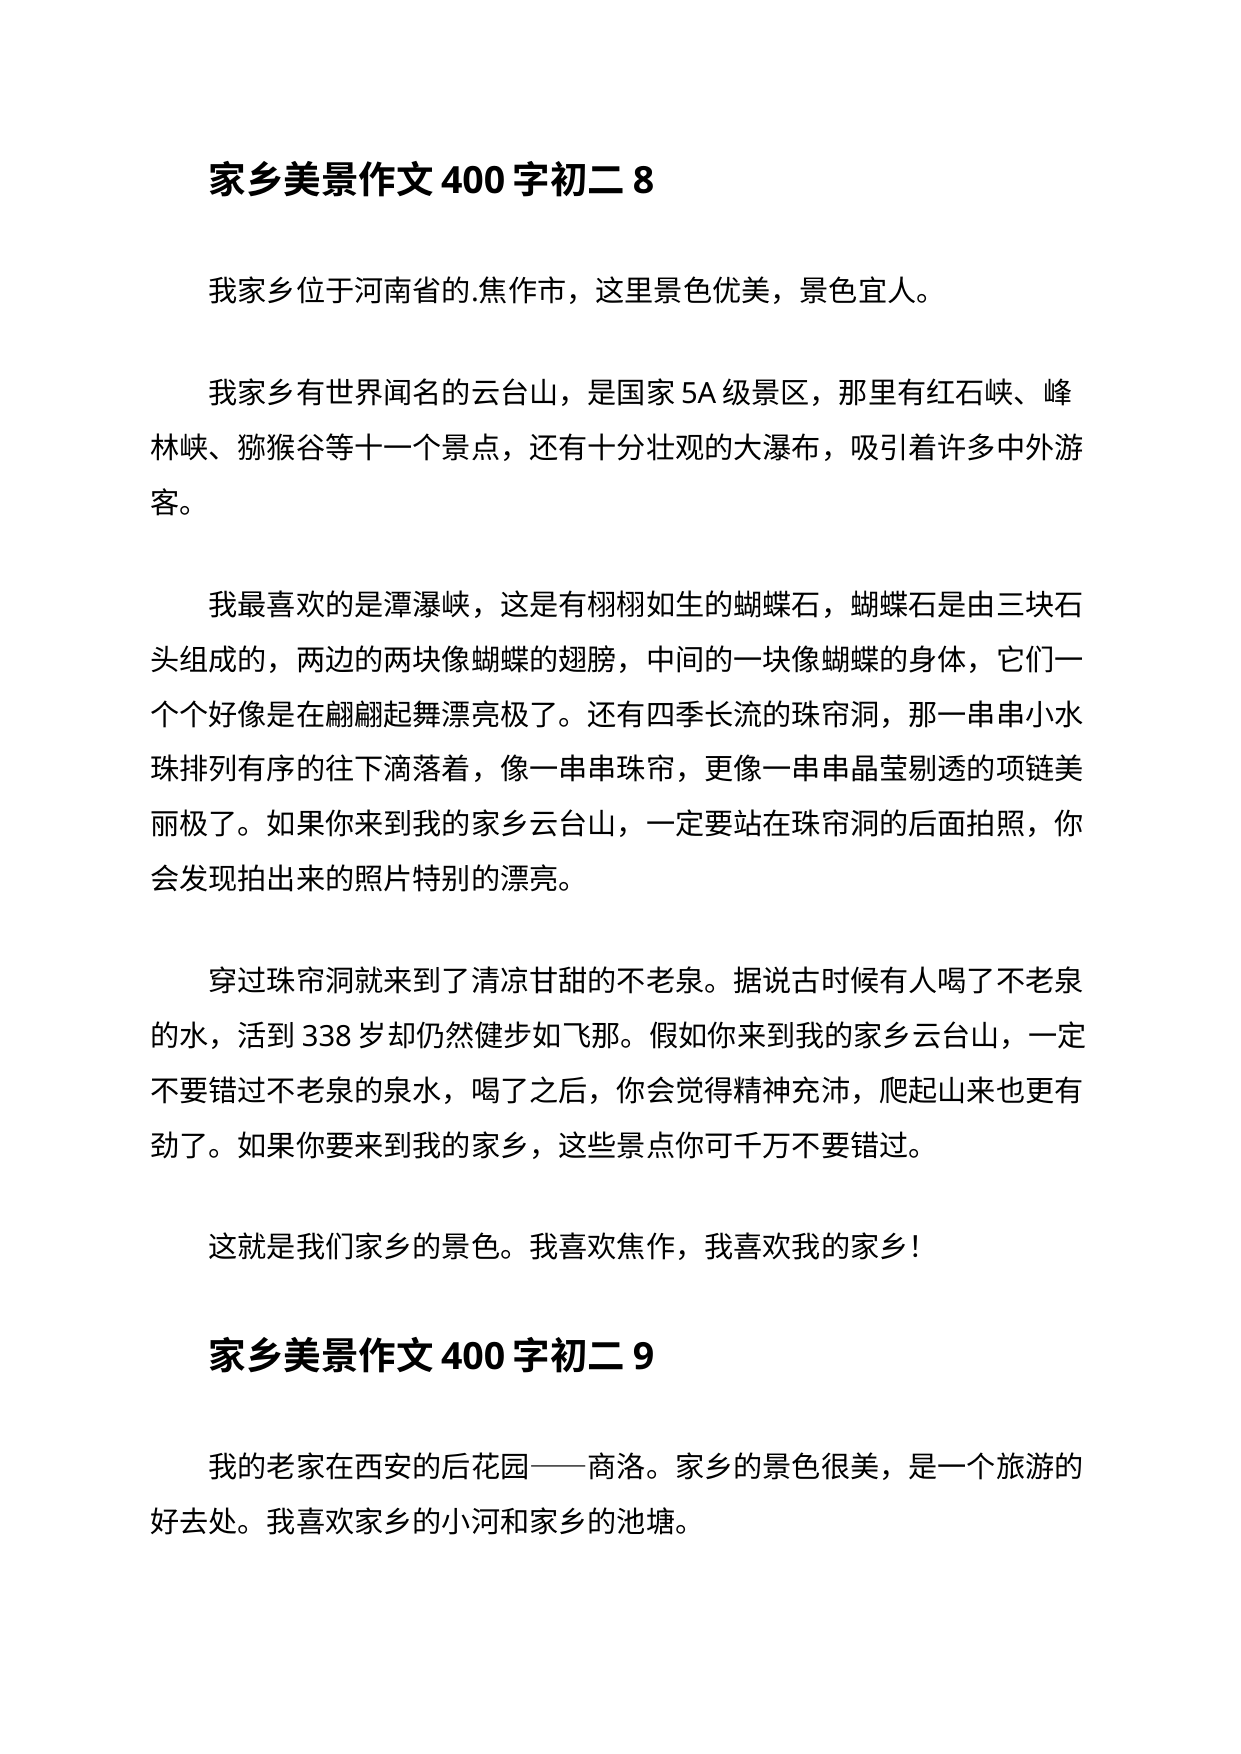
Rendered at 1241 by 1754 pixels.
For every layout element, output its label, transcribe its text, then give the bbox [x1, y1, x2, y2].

text 我家乡有世界闻名的云台山，是国家5A级景区，那里有红石峡、峰林峡、猕猴谷等十一个景点，还有十分壮观的大瀑布，吸引着许多中外游客。 [150, 369, 1090, 522]
text 我最喜欢的是潭瀑峡，这是有栩栩如生的蝴蝶石，蝴蝶石是由三块石头组成的，两边的两块像蝴蝶的翅膀，中间的一块像蝴蝶的身体，它们一个个好像是在翩翩起舞漂亮极了。还有四季长流的珠帘洞，那一串串小水珠排列有序的往下滴落着，像一串串珠帘，更像一串串晶莹剔透的项链美丽极了。如果你来到我的家乡云台山，一定要站在珠帘洞的后面拍照，你会发现拍出来的照片特别的漂亮。 [150, 581, 1090, 898]
text 这就是我们家乡的景色。我喜欢焦作，我喜欢我的家乡！ [150, 1224, 1090, 1266]
text 我的老家在西安的后花园——商洛。家乡的景色很美，是一个旅游的好去处。我喜欢家乡的小河和家乡的池塘。 [150, 1443, 1090, 1541]
text 家乡美景作文400字初二8 [150, 150, 1090, 204]
text 我家乡位于河南省的.焦作市，这里景色优美，景色宜人。 [150, 268, 1090, 310]
text 家乡美景作文400字初二9 [150, 1326, 1090, 1380]
text 穿过珠帘洞就来到了清凉甘甜的不老泉。据说古时候有人喝了不老泉的水，活到338岁却仍然健步如飞那。假如你来到我的家乡云台山，一定不要错过不老泉的泉水，喝了之后，你会觉得精神充沛，爬起山来也更有劲了。如果你要来到我的家乡，这些景点你可千万不要错过。 [150, 957, 1090, 1164]
